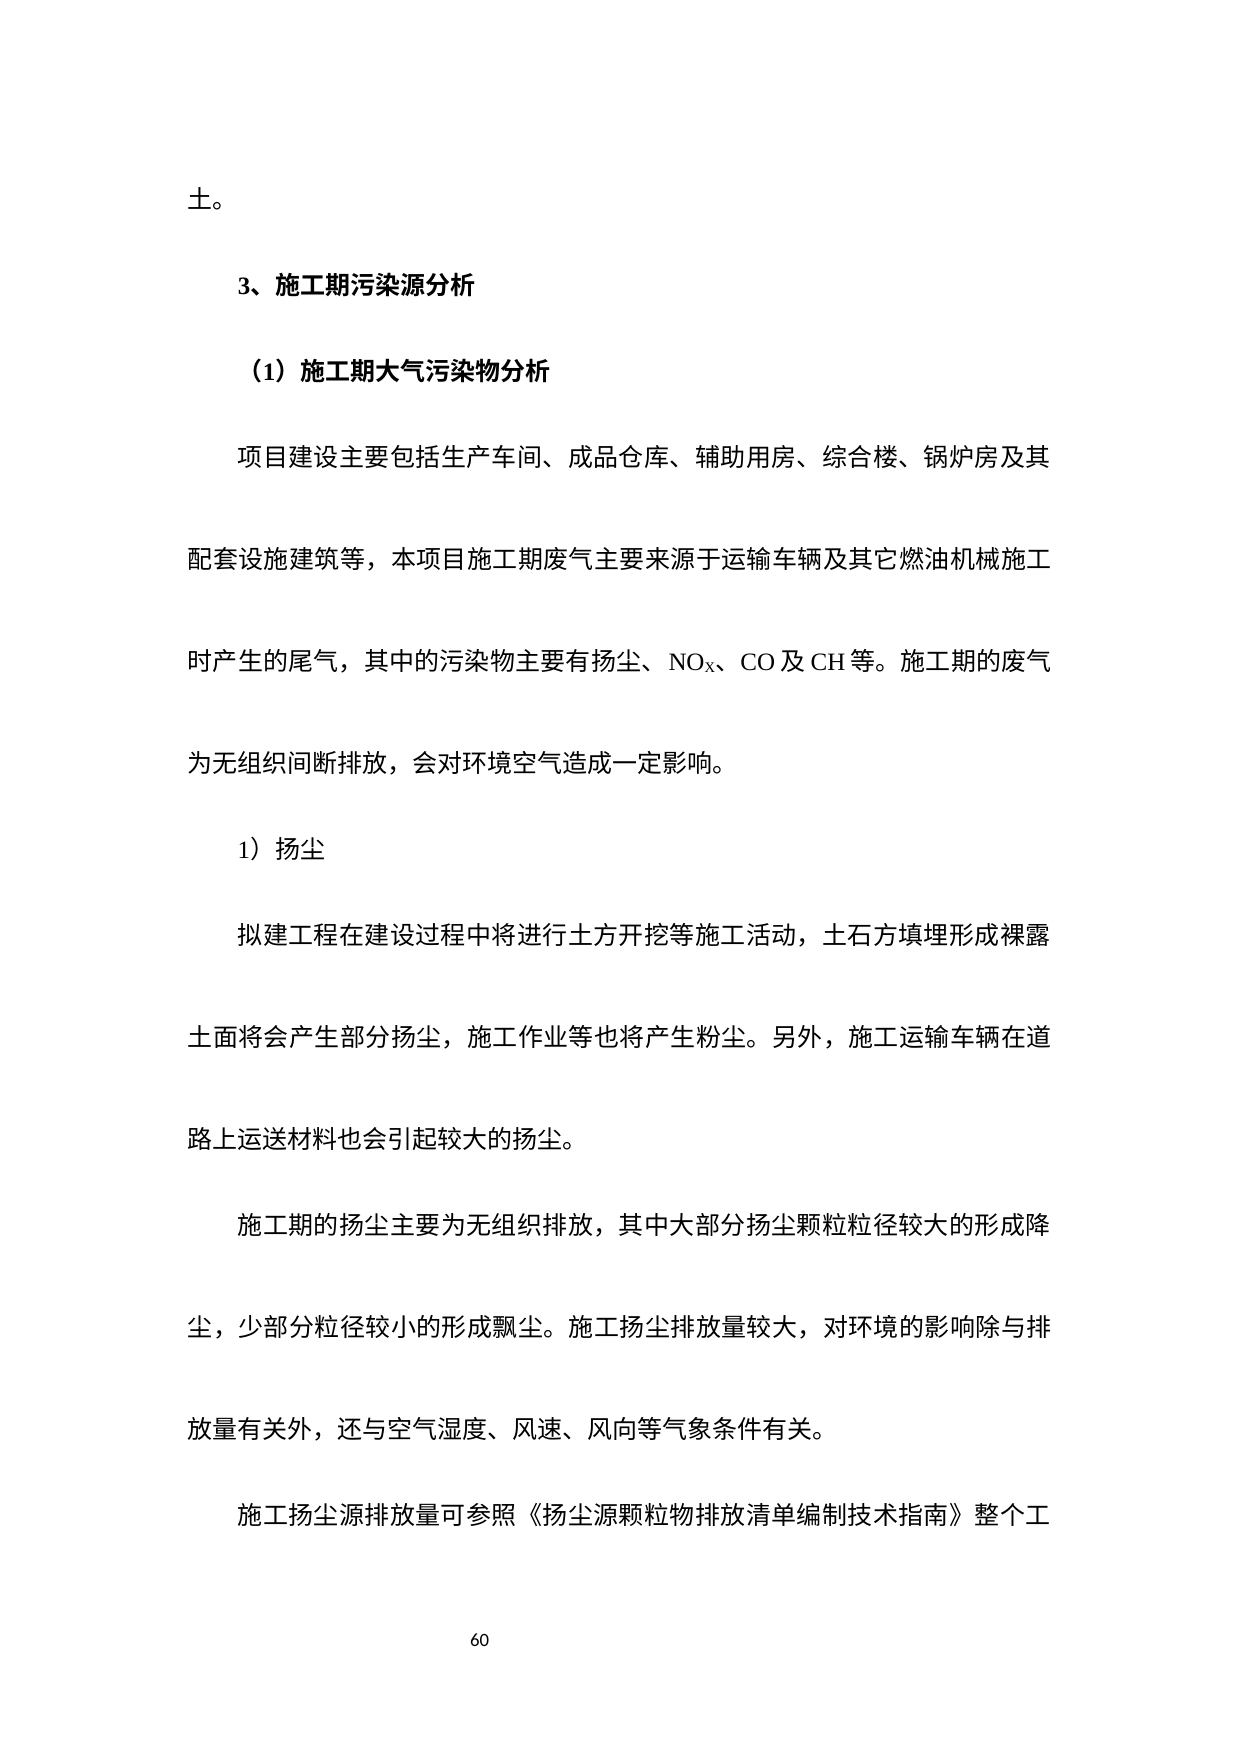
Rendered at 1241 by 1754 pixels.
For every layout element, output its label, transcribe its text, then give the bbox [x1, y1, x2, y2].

text 施工期的扬尘主要为无组织排放，其中大部分扬尘颗粒粒径较大的形成降尘，少部分粒径较小的形成飘尘。施工扬尘排放量较大，对环境的影响除与排放量有关外，还与空气湿度、风速、风向等气象条件有关。 [187, 1189, 1053, 1461]
text 项目建设主要包括生产车间、成品仓库、辅助用房、综合楼、锅炉房及其配套设施建筑等，本项目施工期废气主要来源于运输车辆及其它燃油机械施工时产生的尾气，其中的污染物主要有扬尘、NOX、CO及CH等。施工期的废气为无组织间断排放，会对环境空气造成一定影响。 [187, 422, 1053, 796]
text 拟建工程在建设过程中将进行土方开挖等施工活动，土石方填埋形成裸露土面将会产生部分扬尘，施工作业等也将产生粉尘。另外，施工运输车辆在道路上运送材料也会引起较大的扬尘。 [187, 900, 1053, 1171]
text 3、施工期污染源分析 [187, 250, 1053, 318]
text 1）扬尘 [187, 814, 1053, 882]
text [187, 1479, 1053, 1547]
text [187, 164, 1053, 232]
text （1）施工期大气污染物分析 [187, 336, 1053, 404]
